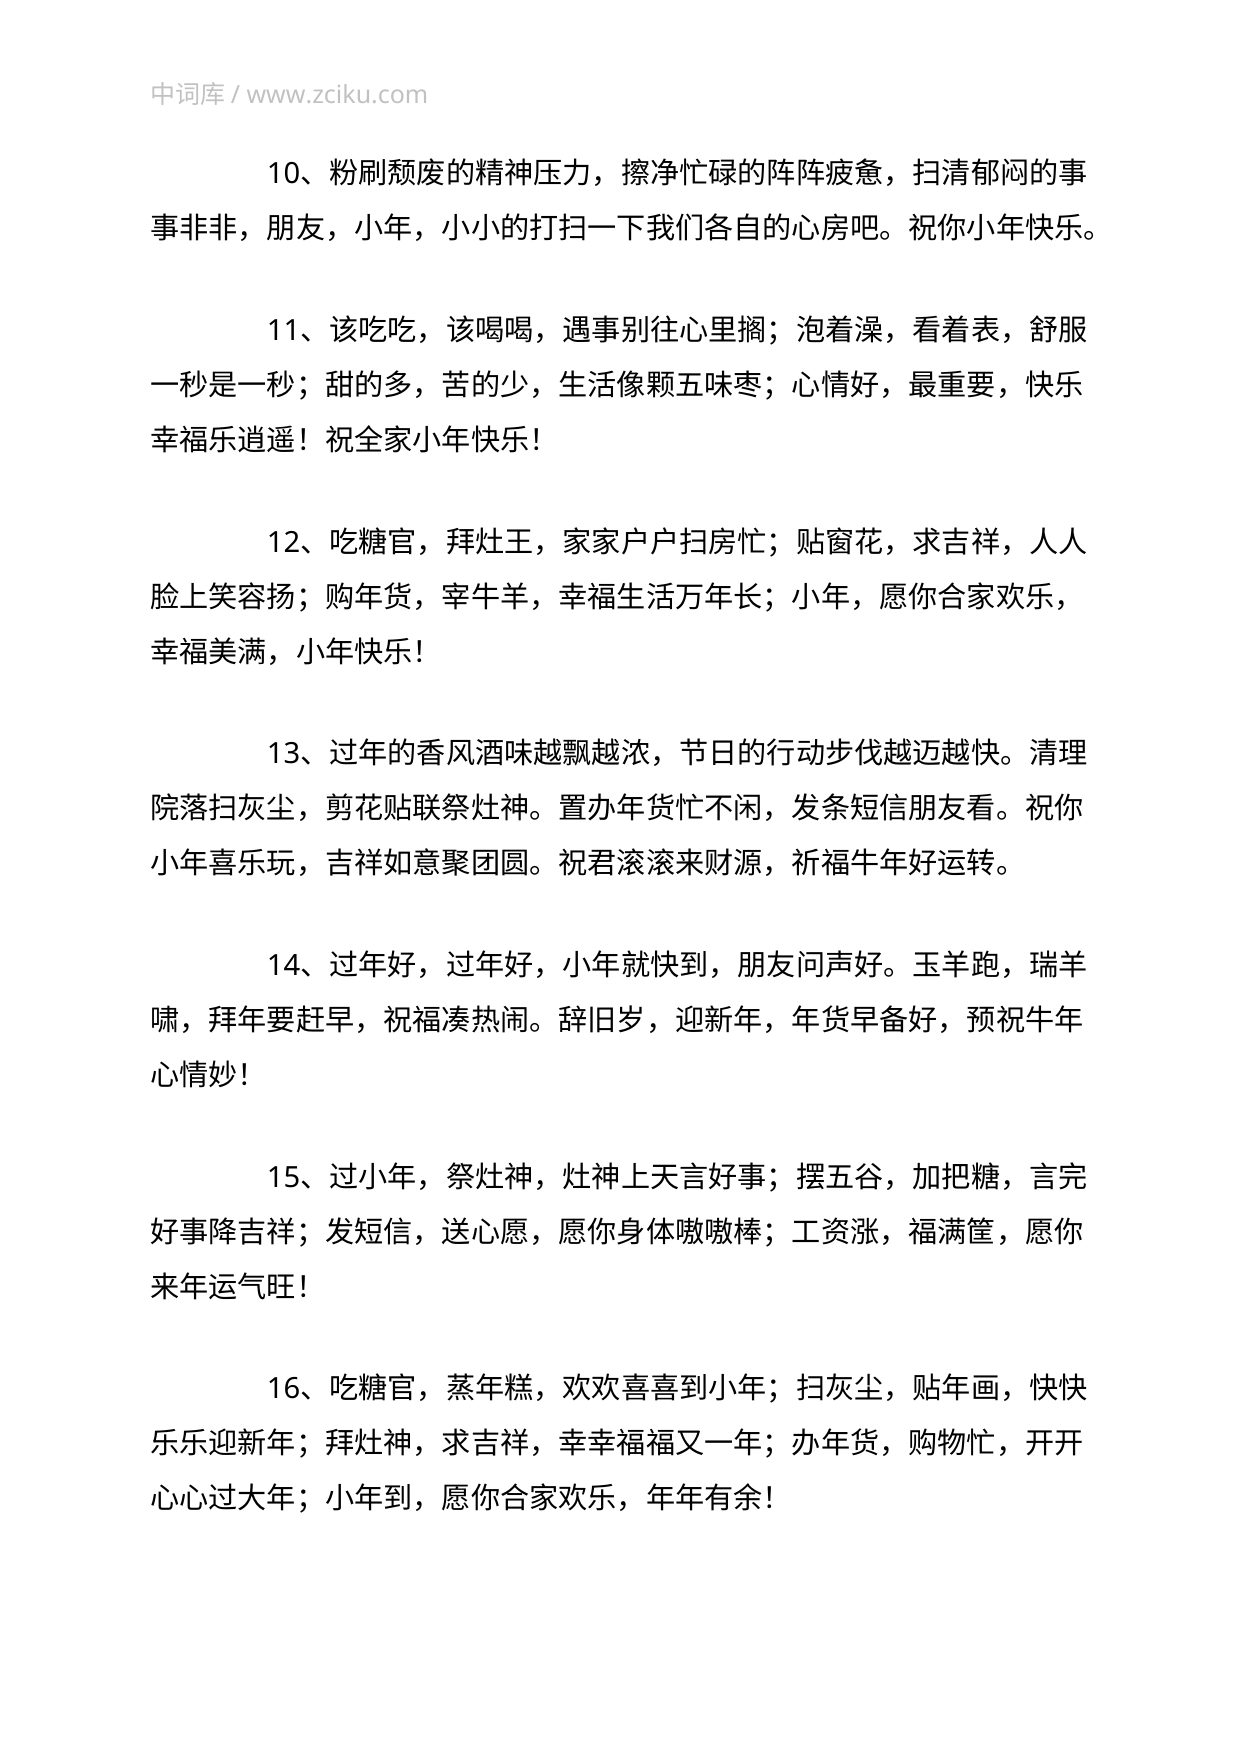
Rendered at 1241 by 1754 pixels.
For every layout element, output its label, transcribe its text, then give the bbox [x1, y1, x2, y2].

text 10、粉刷颓废的精神压力，擦净忙碌的阵阵疲惫，扫清郁闷的事事非非，朋友，小年，小小的打扫一下我们各自的心房吧。祝你小年快乐。 [150, 150, 1090, 247]
text 15、过小年，祭灶神，灶神上天言好事；摆五谷，加把糖，言完好事降吉祥；发短信，送心愿，愿你身体嗷嗷棒；工资涨，福满筐，愿你来年运气旺！ [150, 1153, 1090, 1306]
text 11、该吃吃，该喝喝，遇事别往心里搁；泡着澡，看着表，舒服一秒是一秒；甜的多，苦的少，生活像颗五味枣；心情好，最重要，快乐幸福乐逍遥！祝全家小年快乐！ [150, 307, 1090, 459]
text 14、过年好，过年好，小年就快到，朋友问声好。玉羊跑，瑞羊啸，拜年要赶早，祝福凑热闹。辞旧岁，迎新年，年货早备好，预祝牛年心情妙！ [150, 942, 1090, 1094]
text 13、过年的香风酒味越飘越浓，节日的行动步伐越迈越快。清理院落扫灰尘，剪花贴联祭灶神。置办年货忙不闲，发条短信朋友看。祝你小年喜乐玩，吉祥如意聚团圆。祝君滚滚来财源，祈福牛年好运转。 [150, 730, 1090, 882]
text 16、吃糖官，蒸年糕，欢欢喜喜到小年；扫灰尘，贴年画，快快乐乐迎新年；拜灶神，求吉祥，幸幸福福又一年；办年货，购物忙，开开心心过大年；小年到，愿你合家欢乐，年年有余！ [150, 1365, 1090, 1517]
text 12、吃糖官，拜灶王，家家户户扫房忙；贴窗花，求吉祥，人人脸上笑容扬；购年货，宰牛羊，幸福生活万年长；小年，愿你合家欢乐，幸福美满，小年快乐！ [150, 518, 1090, 671]
